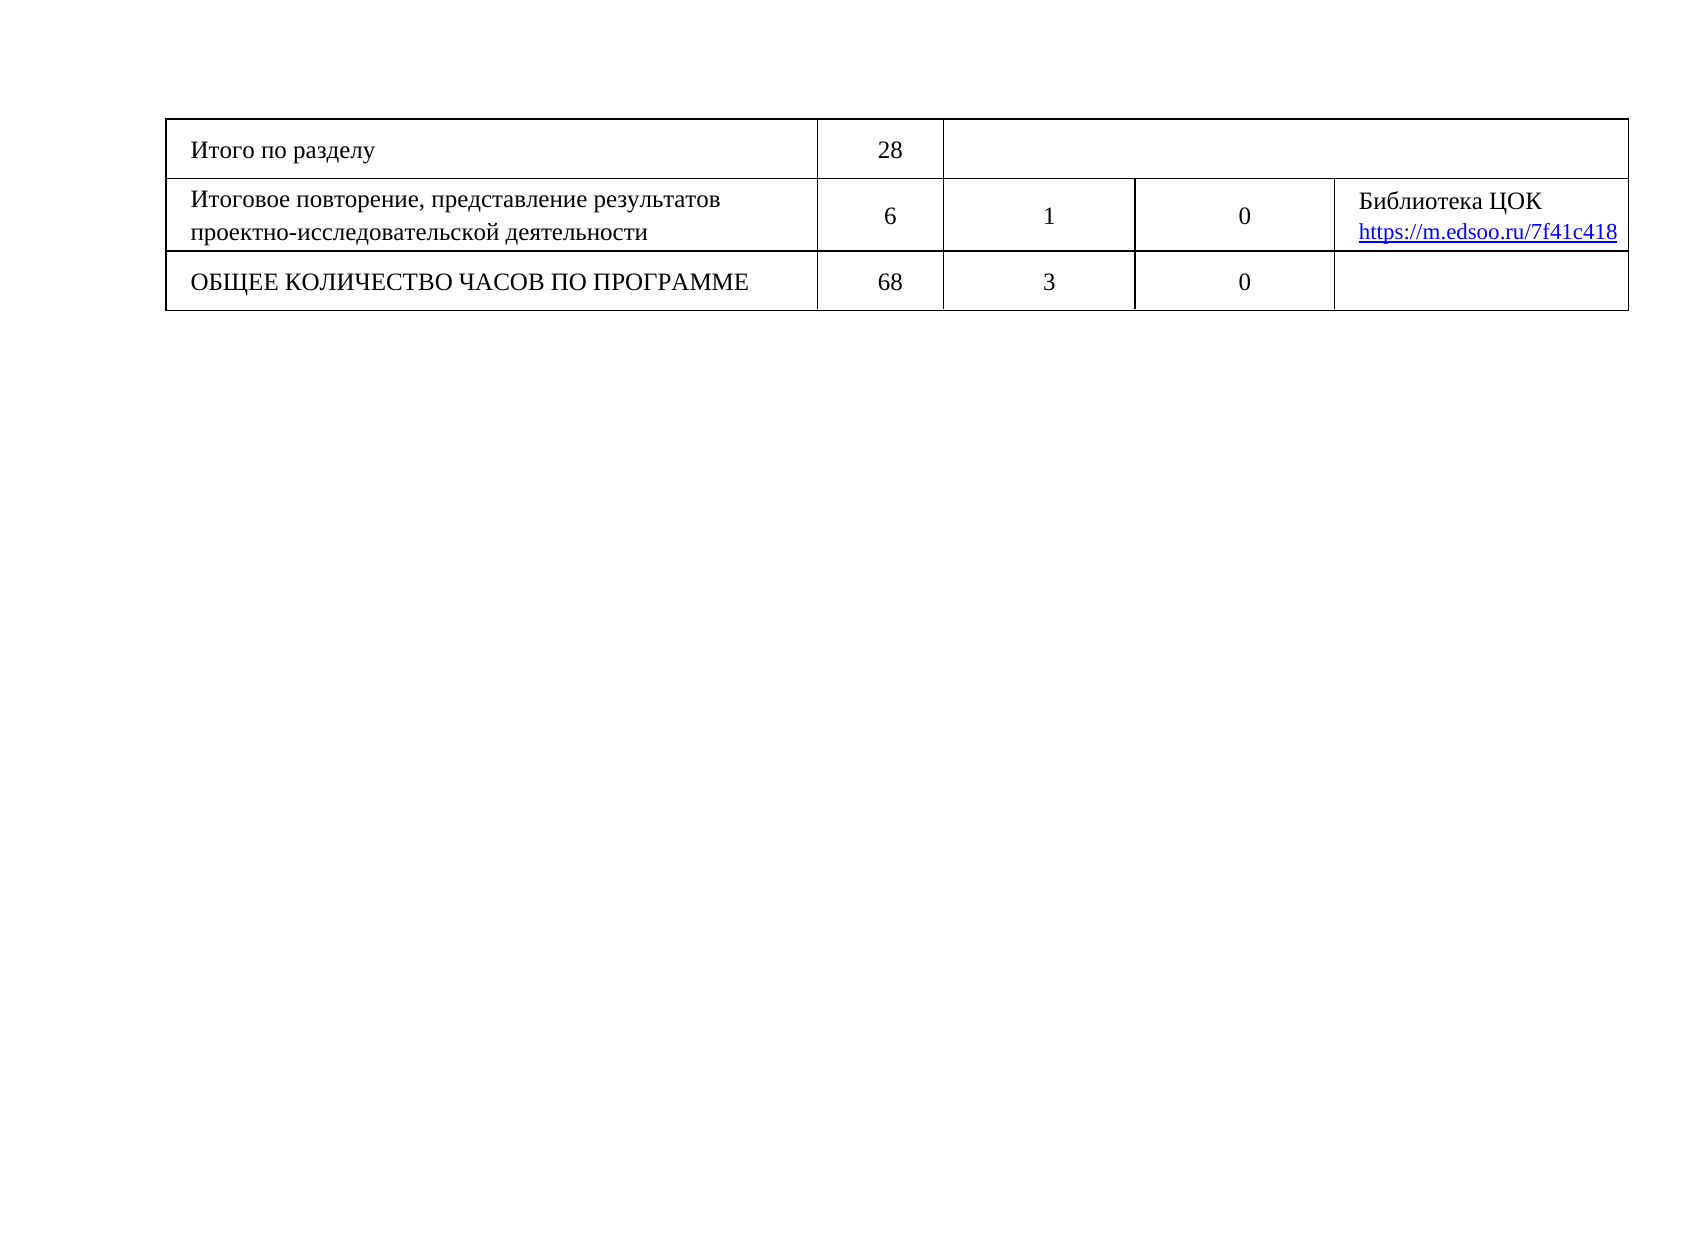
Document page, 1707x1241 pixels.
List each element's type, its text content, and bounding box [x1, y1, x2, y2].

table_cell 6 [818, 179, 943, 250]
table_cell 3 [944, 252, 1134, 309]
table_cell [944, 120, 1628, 178]
table_cell 0 [1136, 179, 1334, 250]
table_cell 1 [944, 179, 1134, 250]
table_cell ОБЩЕЕ КОЛИЧЕСТВО ЧАСОВ ПО ПРОГРАММЕ [167, 252, 817, 309]
table_cell [1335, 252, 1628, 309]
table_cell 0 [1136, 252, 1334, 309]
table_cell Итого по разделу [167, 120, 817, 178]
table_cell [1335, 179, 1628, 250]
table_cell Итоговое повторение, представление результатов проектно-исследовательской деятельности [167, 179, 817, 250]
table_cell 68 [818, 252, 943, 309]
table_cell 28 [818, 120, 943, 178]
